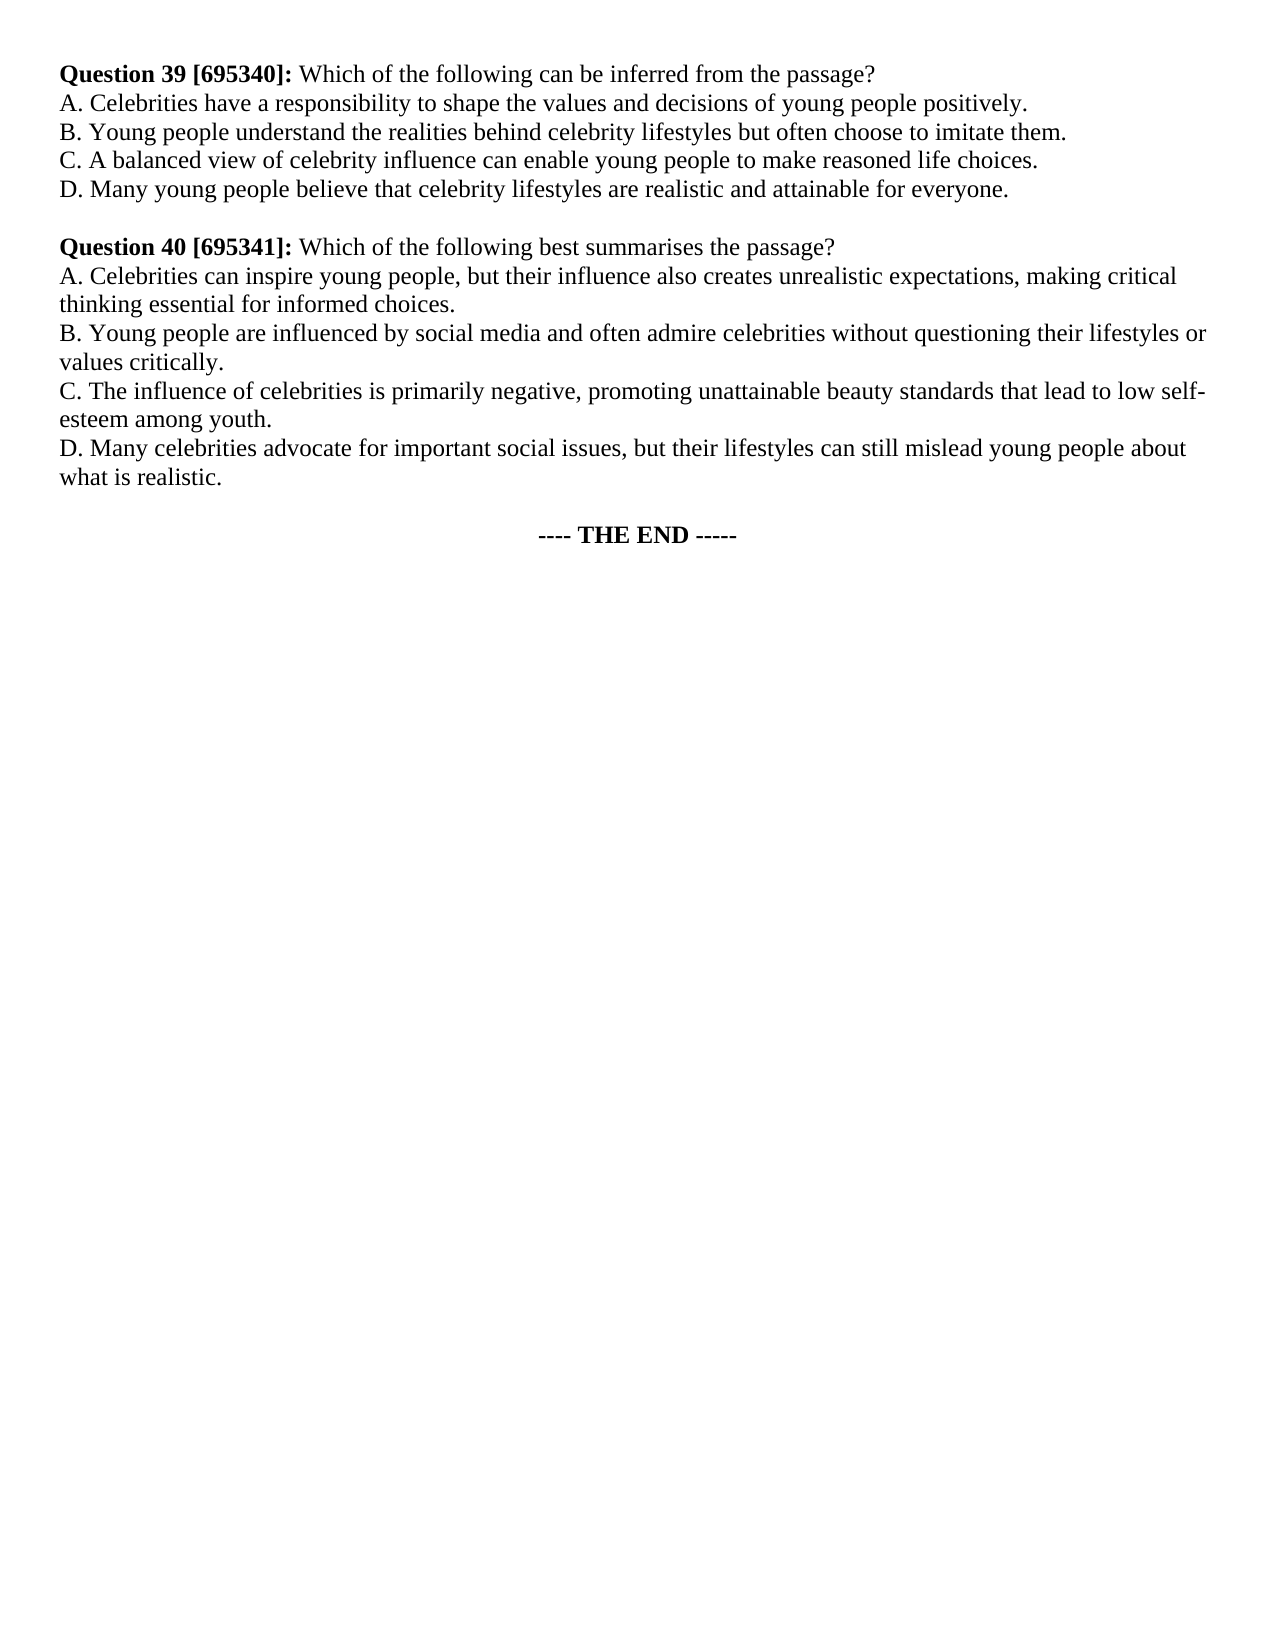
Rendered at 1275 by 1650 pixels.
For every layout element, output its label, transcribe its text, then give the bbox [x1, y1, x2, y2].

text Question 40 [695341]: Which of the following best summarises the passage? A. Celebrities can inspire young people, but their influence also creates unrealistic expectations, making critical thinking essential for informed choices. B. Young people are influenced by social media and often admire celebrities without questioning their lifestyles or values critically. C. The influence of celebrities is primarily negative, promoting unattainable beauty standards that lead to low self-esteem among youth. D. Many celebrities advocate for important social issues, but their lifestyles can still mislead young people about what is realistic. [59, 232, 1216, 491]
text Question 39 [695340]: Which of the following can be inferred from the passage? A. Celebrities have a responsibility to shape the values and decisions of young people positively. B. Young people understand the realities behind celebrity lifestyles but often choose to imitate them. C. A balanced view of celebrity influence can enable young people to make reasoned life choices. D. Many young people believe that celebrity lifestyles are realistic and attainable for everyone. [59, 59, 1216, 203]
text ---- THE END ----- [59, 520, 1216, 549]
